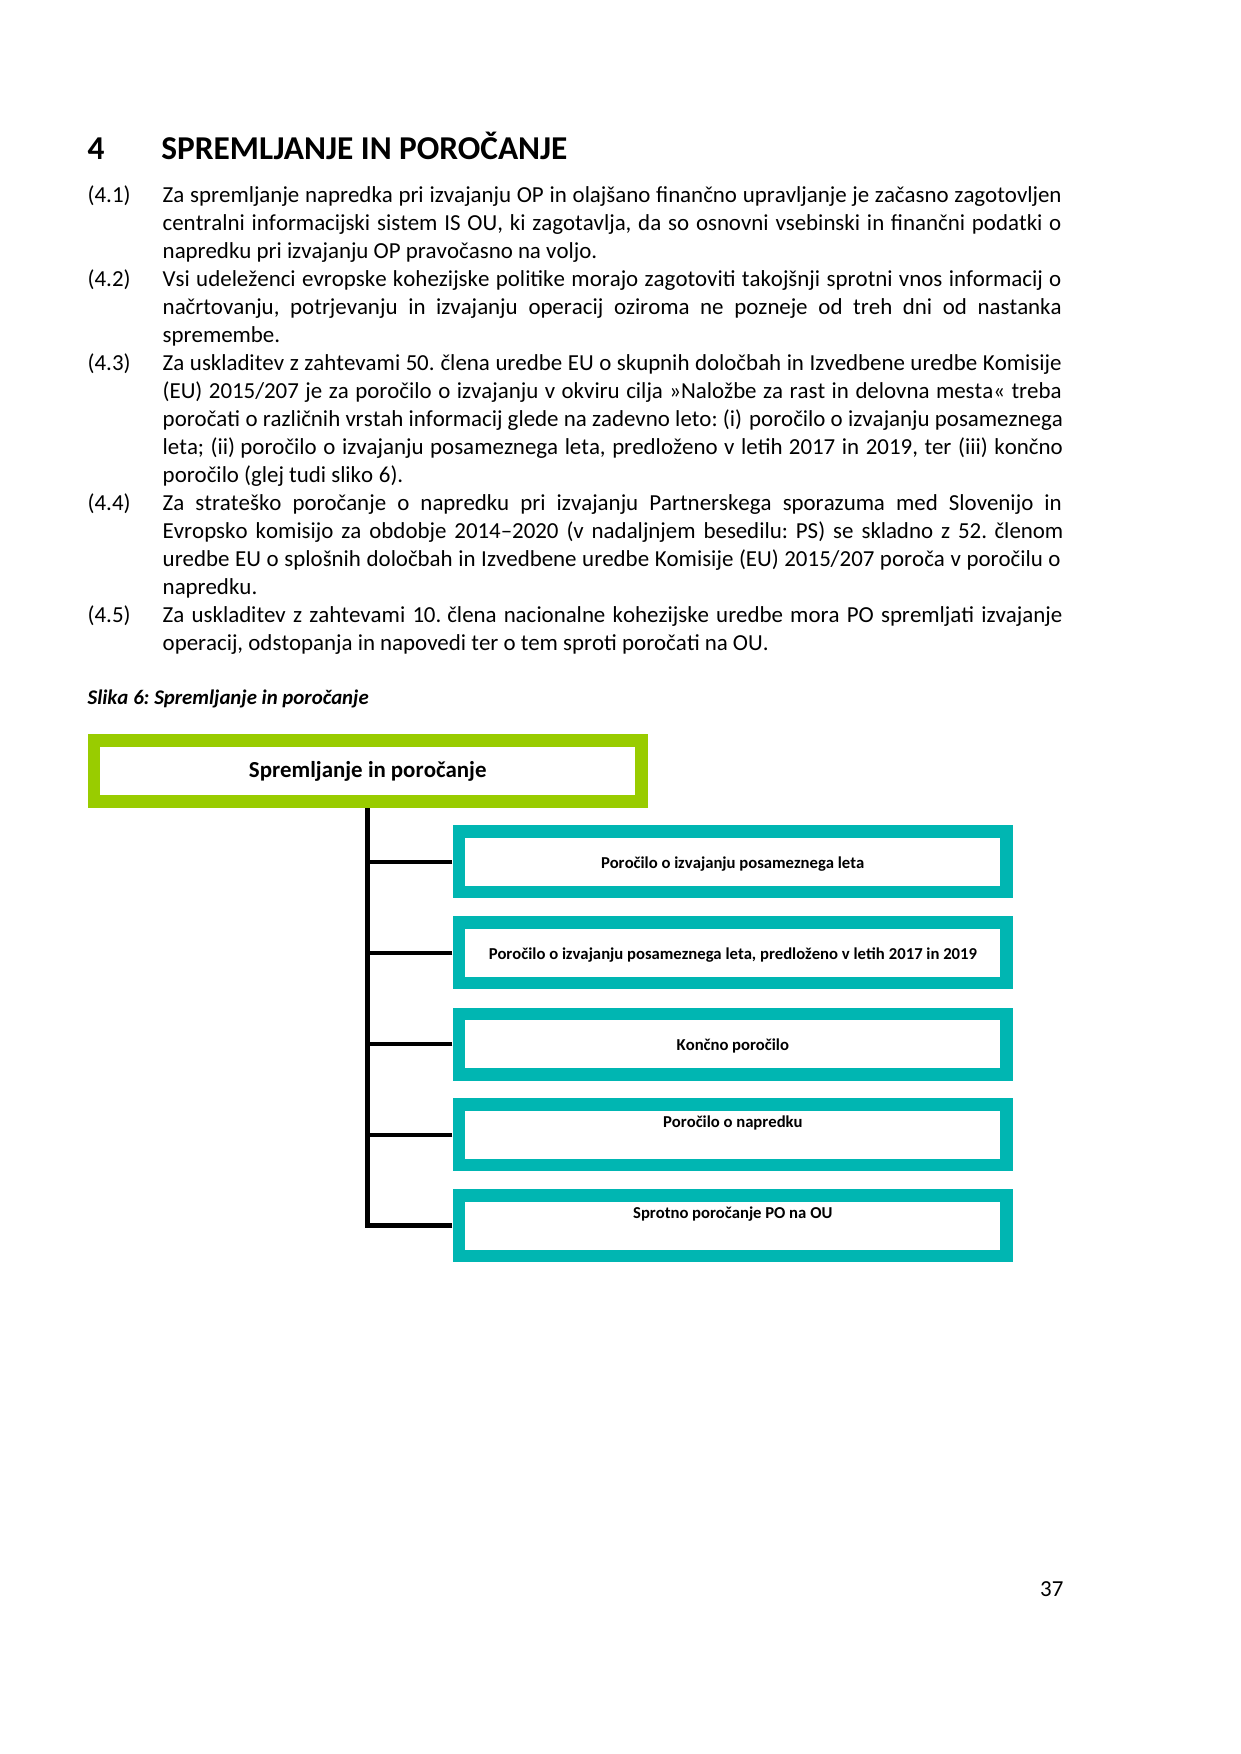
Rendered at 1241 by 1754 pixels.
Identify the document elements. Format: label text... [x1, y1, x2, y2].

subtitle 4 SPREMLJANJE IN POROČANJE [87, 127, 1063, 168]
list Za strateško poročanje o napredku pri izvajanju Partnerskega sporazuma med Slovenijo in Evropsko komisijo za obdobje 2014–2020 (v nadaljnjem besedilu: PS) se skladno z 52. členom uredbe EU o splošnih določbah in Izvedbene uredbe Komisije (EU) 2015/207 poroča v poročilu o napredku. [87, 488, 1063, 601]
list Vsi udeleženci evropske kohezijske politike morajo zagotoviti takojšnji sprotni vnos informacij o načrtovanju, potrjevanju in izvajanju operacij oziroma ne pozneje od treh dni od nastanka spremembe. [87, 264, 1063, 348]
list Za uskladitev z zahtevami 50. člena uredbe EU o skupnih določbah in Izvedbene uredbe Komisije (EU) 2015/207 je za poročilo o izvajanju v okviru cilja »Naložbe za rast in delovna mesta« treba poročati o različnih vrstah informacij glede na zadevno leto: (i) poročilo o izvajanju posameznega leta; (ii) poročilo o izvajanju posameznega leta, predloženo v letih 2017 in 2019, ter (iii) končno poročilo (glej tudi sliko 6). [87, 348, 1063, 488]
text Slika 6: Spremljanje in poročanje [87, 684, 1063, 710]
list Za uskladitev z zahtevami 10. člena nacionalne kohezijske uredbe mora PO spremljati izvajanje operacij, odstopanja in napovedi ter o tem sproti poročati na OU. [87, 601, 1063, 657]
list Za spremljanje napredka pri izvajanju OP in olajšano finančno upravljanje je začasno zagotovljen centralni informacijski sistem IS OU, ki zagotavlja, da so osnovni vsebinski in finančni podatki o napredku pri izvajanju OP pravočasno na voljo. [87, 180, 1063, 264]
